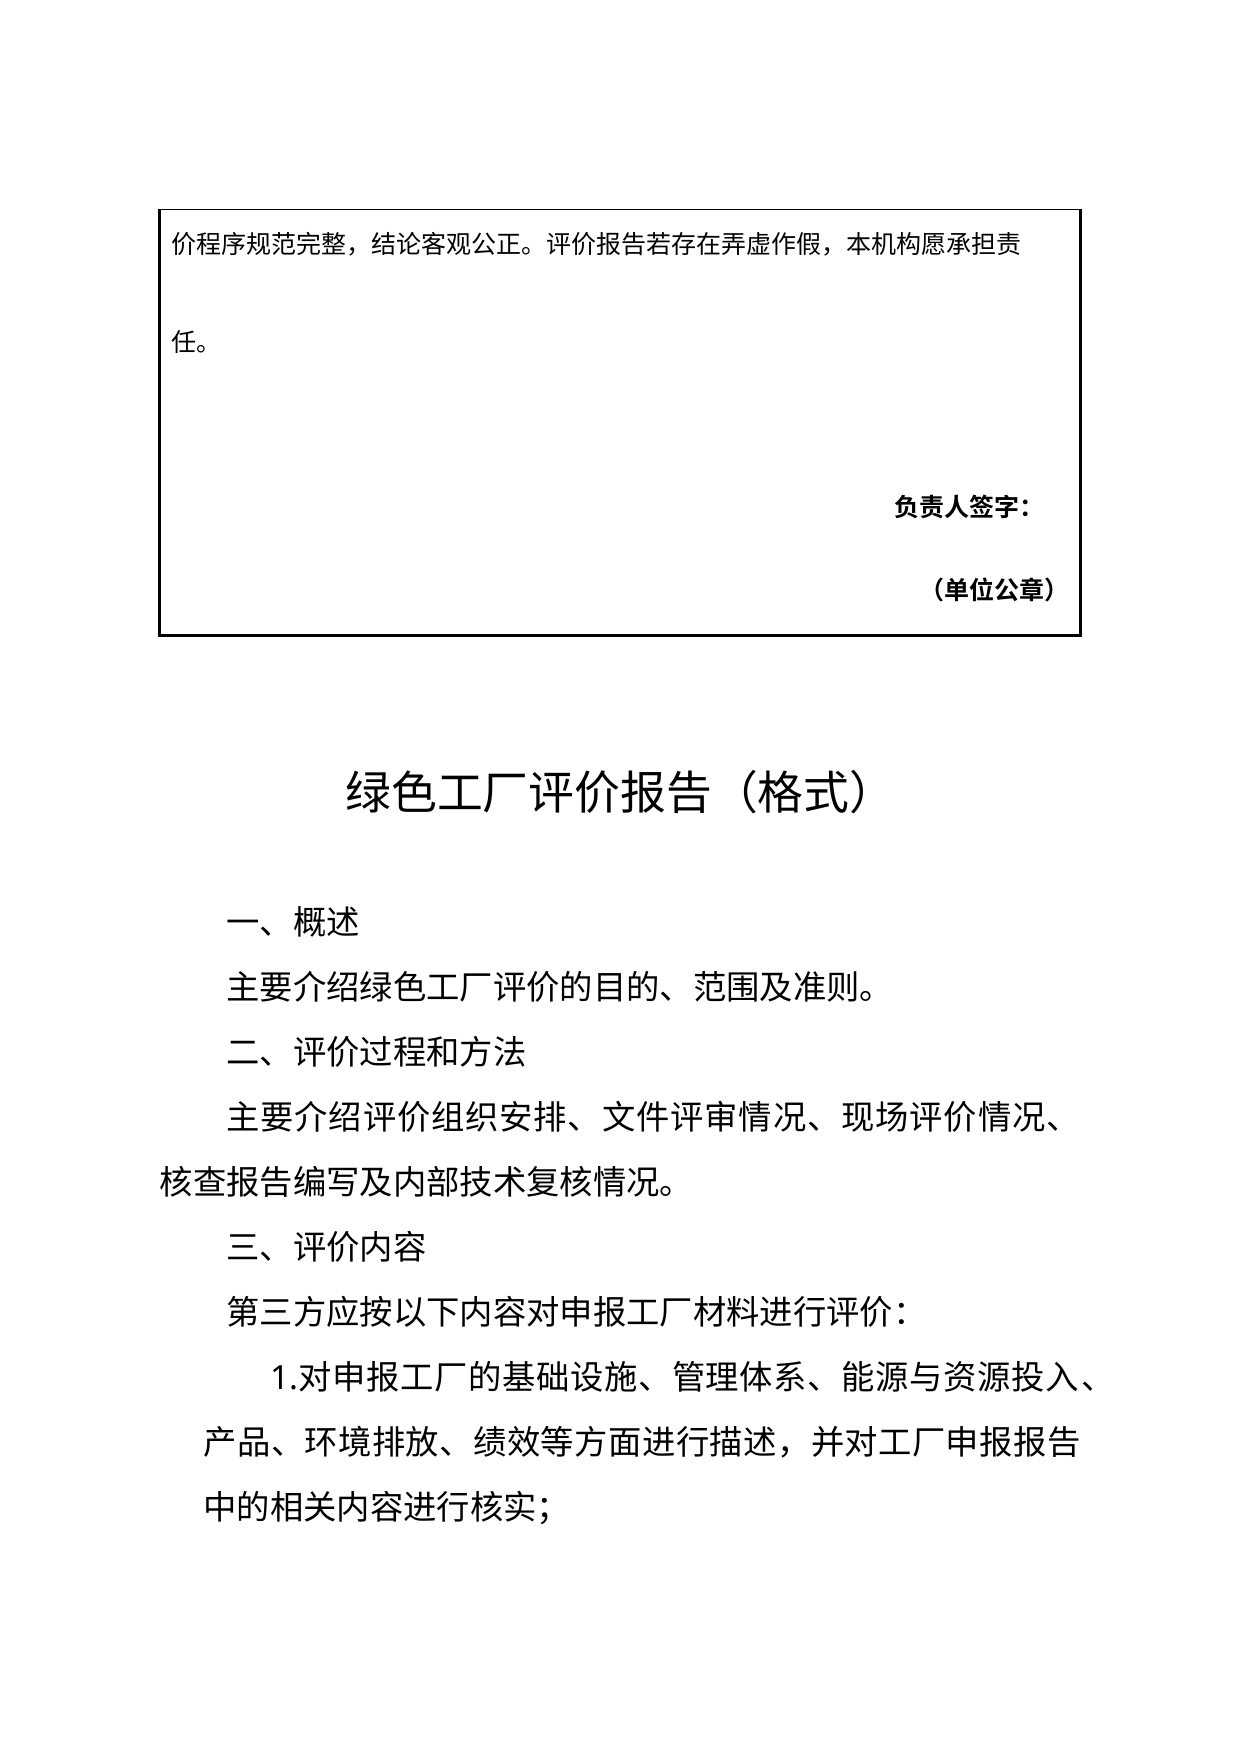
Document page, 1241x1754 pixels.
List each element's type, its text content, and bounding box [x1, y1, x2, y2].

text 主要介绍评价组织安排、文件评审情况、现场评价情况、核查报告编写及内部技术复核情况。 [159, 1082, 1081, 1212]
text 1.对申报工厂的基础设施、管理体系、能源与资源投入、产品、环境排放、绩效等方面进行描述，并对工厂申报报告中的相关内容进行核实； [203, 1342, 1081, 1537]
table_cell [161, 210, 1079, 633]
text 三、评价内容 [159, 1212, 1081, 1277]
text 绿色工厂评价报告（格式） [159, 760, 1081, 822]
text 第三方应按以下内容对申报工厂材料进行评价： [159, 1277, 1081, 1342]
text 二、评价过程和方法 [159, 1017, 1081, 1082]
text 主要介绍绿色工厂评价的目的、范围及准则。 [159, 952, 1081, 1017]
text 一、概述 [159, 887, 1081, 952]
